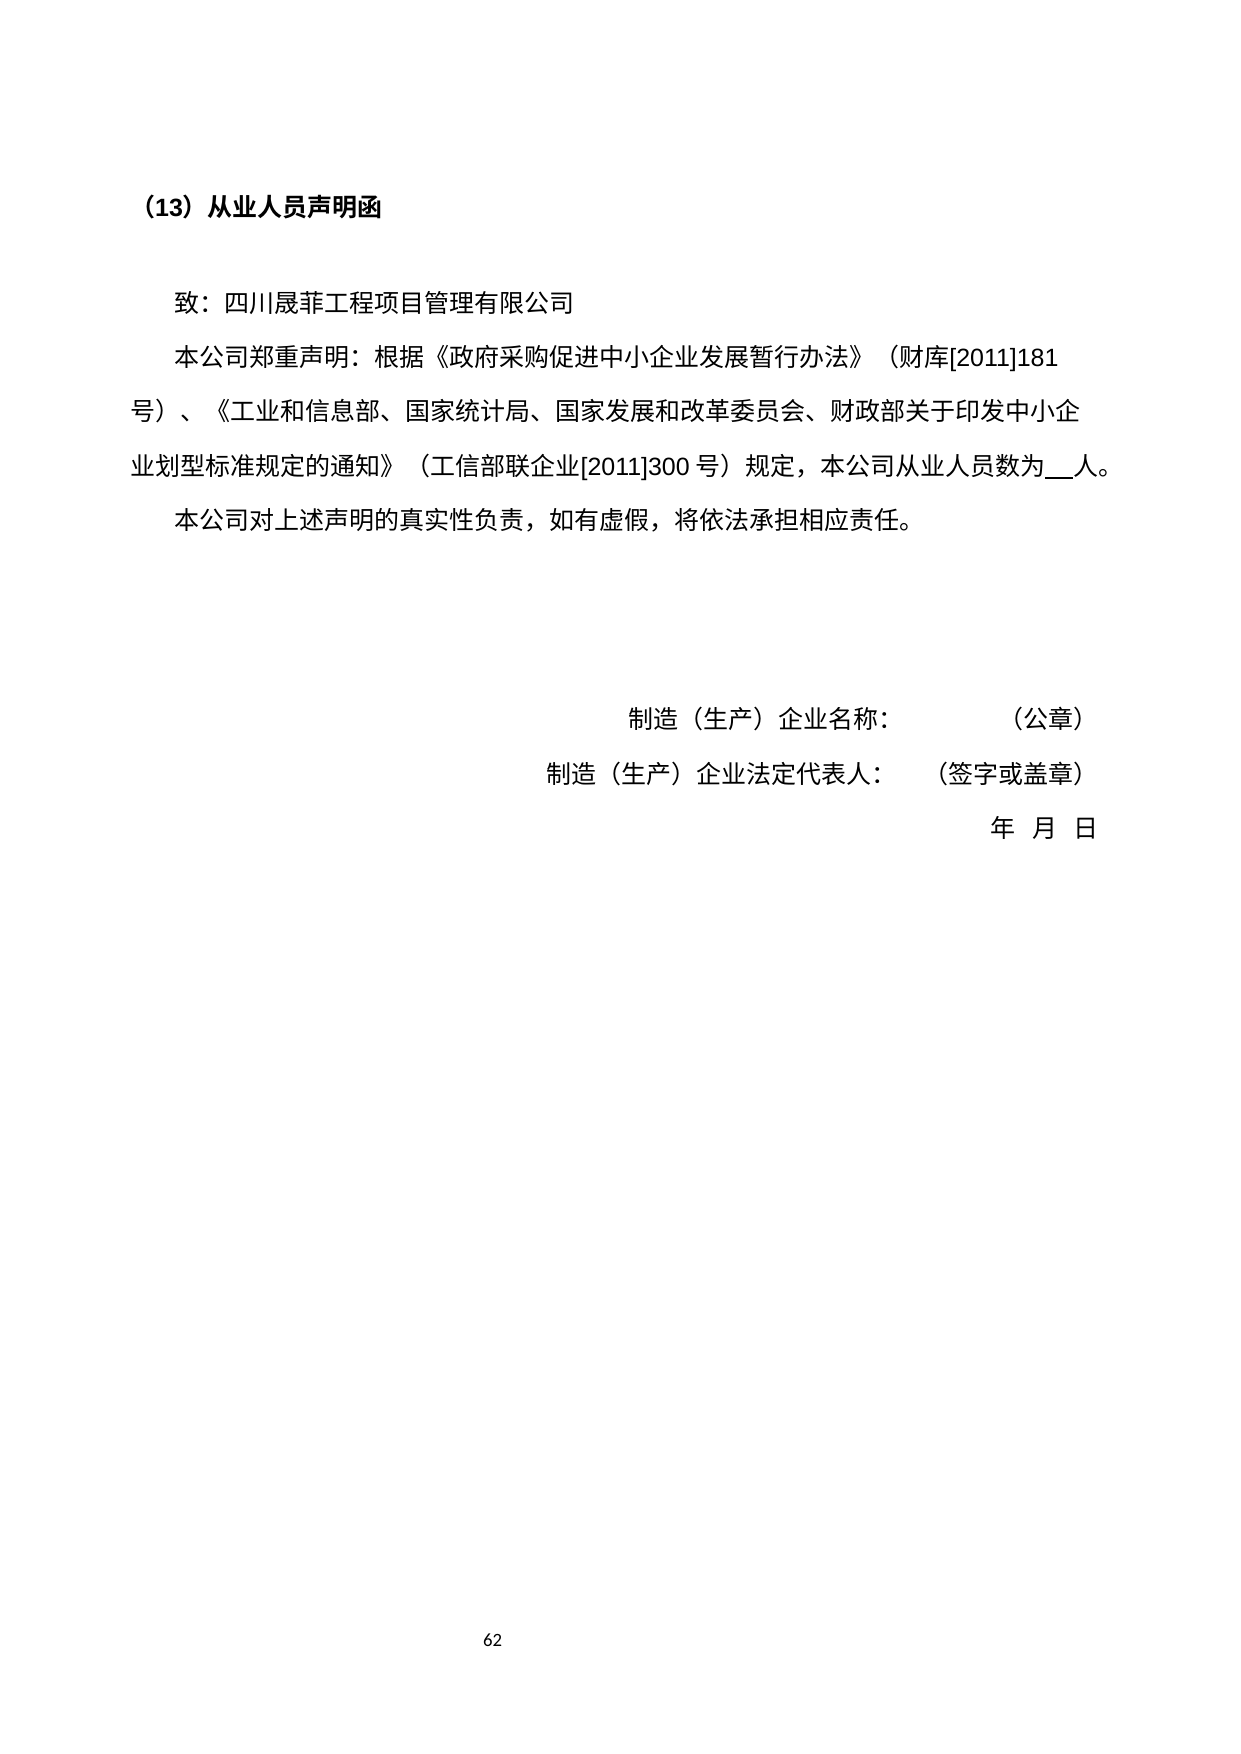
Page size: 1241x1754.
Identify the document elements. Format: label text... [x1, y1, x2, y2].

text 本公司对上述声明的真实性负责，如有虚假，将依法承担相应责任。 [130, 501, 1099, 537]
text 年 月 日 [130, 809, 1099, 845]
text 制造（生产）企业名称： （公章） [130, 700, 1099, 736]
text 本公司郑重声明：根据《政府采购促进中小企业发展暂行办法》（财库[2011]181号）、《工业和信息部、国家统计局、国家发展和改革委员会、财政部关于印发中小企业划型标准规定的通知》（工信部联企业[2011]300号）规定，本公司从业人员数为 人。 [130, 337, 1099, 482]
text 制造（生产）企业法定代表人： （签字或盖章） [130, 754, 1099, 791]
subtitle （13）从业人员声明函 [130, 173, 1136, 238]
text 致：四川晟菲工程项目管理有限公司 [130, 283, 1099, 319]
